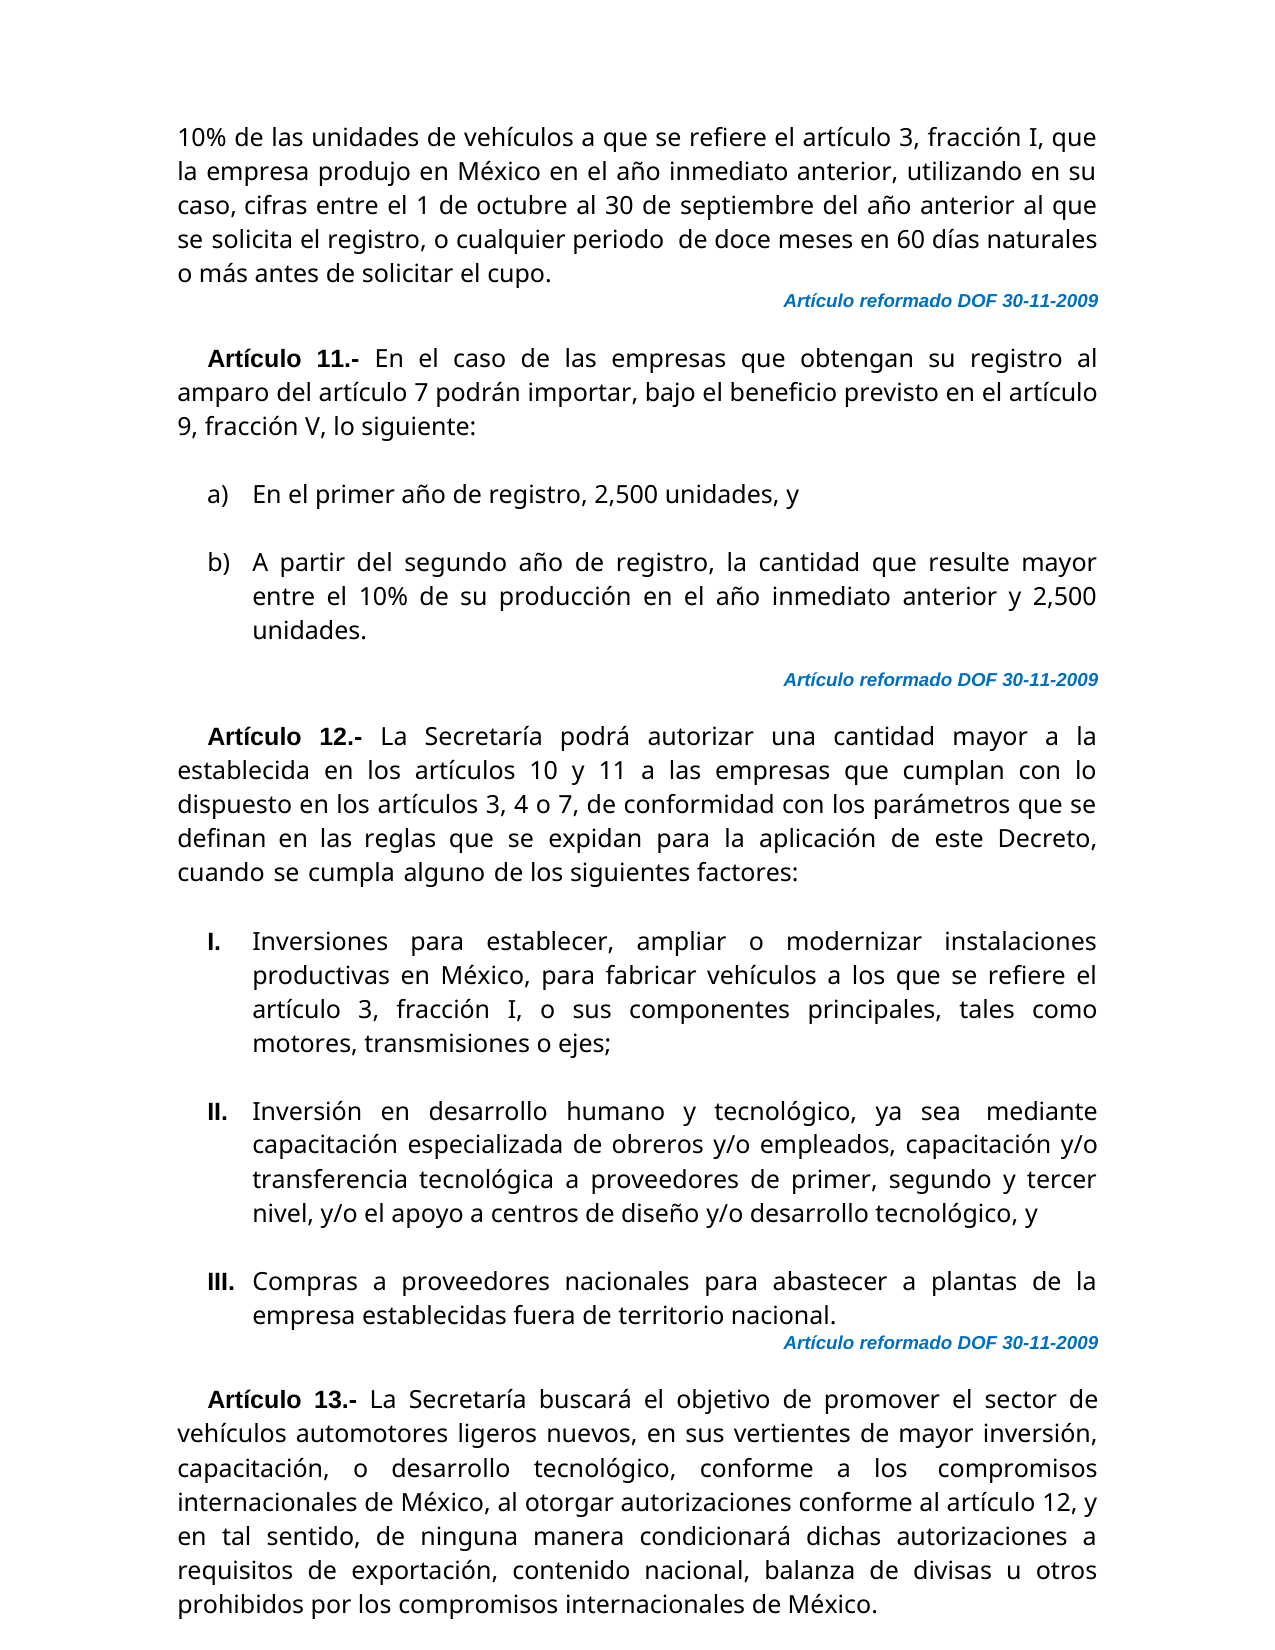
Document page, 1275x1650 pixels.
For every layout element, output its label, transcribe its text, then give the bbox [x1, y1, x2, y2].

list Compras a proveedores nacionales para abastecer a plantas de la empresa establecidas fuera de territorio nacional. [207, 1263, 1097, 1332]
text Artículo 13.- La Secretaría buscará el objetivo de promover el sector de vehículos automotores ligeros nuevos, en sus vertientes de mayor inversión, capacitación, o desarrollo tecnológico, conforme a los compromisos internacionales de México, al otorgar autorizaciones conforme al artículo 12, y en tal sentido, de ninguna manera condicionará dichas autorizaciones a requisitos de exportación, contenido nacional, balanza de divisas u otros prohibidos por los compromisos internacionales de México. [177, 1382, 1098, 1621]
text 10% de las unidades de vehículos a que se refiere el artículo 3, fracción I, que la empresa produjo en México en el año inmediato anterior, utilizando en su caso, cifras entre el 1 de octubre al 30 de septiembre del año anterior al que se solicita el registro, o cualquier periodo de doce meses en 60 días naturales o más antes de solicitar el cupo. [177, 119, 1098, 290]
text Artículo reformado DOF 30-11-2009 [783, 290, 1112, 312]
list Inversión en desarrollo humano y tecnológico, ya sea mediante capacitación especializada de obreros y/o empleados, capacitación y/o transferencia tecnológica a proveedores de primer, segundo y tercer nivel, y/o el apoyo a centros de diseño y/o desarrollo tecnológico, y [207, 1093, 1098, 1229]
text Artículo 11.- En el caso de las empresas que obtengan su registro al amparo del artículo 7 podrán importar, bajo el beneficio previsto en el artículo 9, fracción V, lo siguiente: [177, 340, 1098, 442]
text Artículo 12.- La Secretaría podrá autorizar una cantidad mayor a la establecida en los artículos 10 y 11 a las empresas que cumplan con lo dispuesto en los artículos 3, 4 o 7, de conformidad con los parámetros que se definan en las reglas que se expidan para la aplicación de este Decreto, cuando se cumpla alguno de los siguientes factores: [177, 719, 1098, 889]
list A partir del segundo año de registro, la cantidad que resulte mayor entre el 10% de su producción en el año inmediato anterior y 2,500 unidades. [207, 544, 1098, 647]
text Artículo reformado DOF 30-11-2009 [783, 1332, 1112, 1353]
text Artículo reformado DOF 30-11-2009 [783, 668, 1112, 690]
list En el primer año de registro, 2,500 unidades, y [207, 476, 1112, 511]
list Inversiones para establecer, ampliar o modernizar instalaciones productivas en México, para fabricar vehículos a los que se refiere el artículo 3, fracción I, o sus componentes principales, tales como motores, transmisiones o ejes; [207, 923, 1098, 1059]
